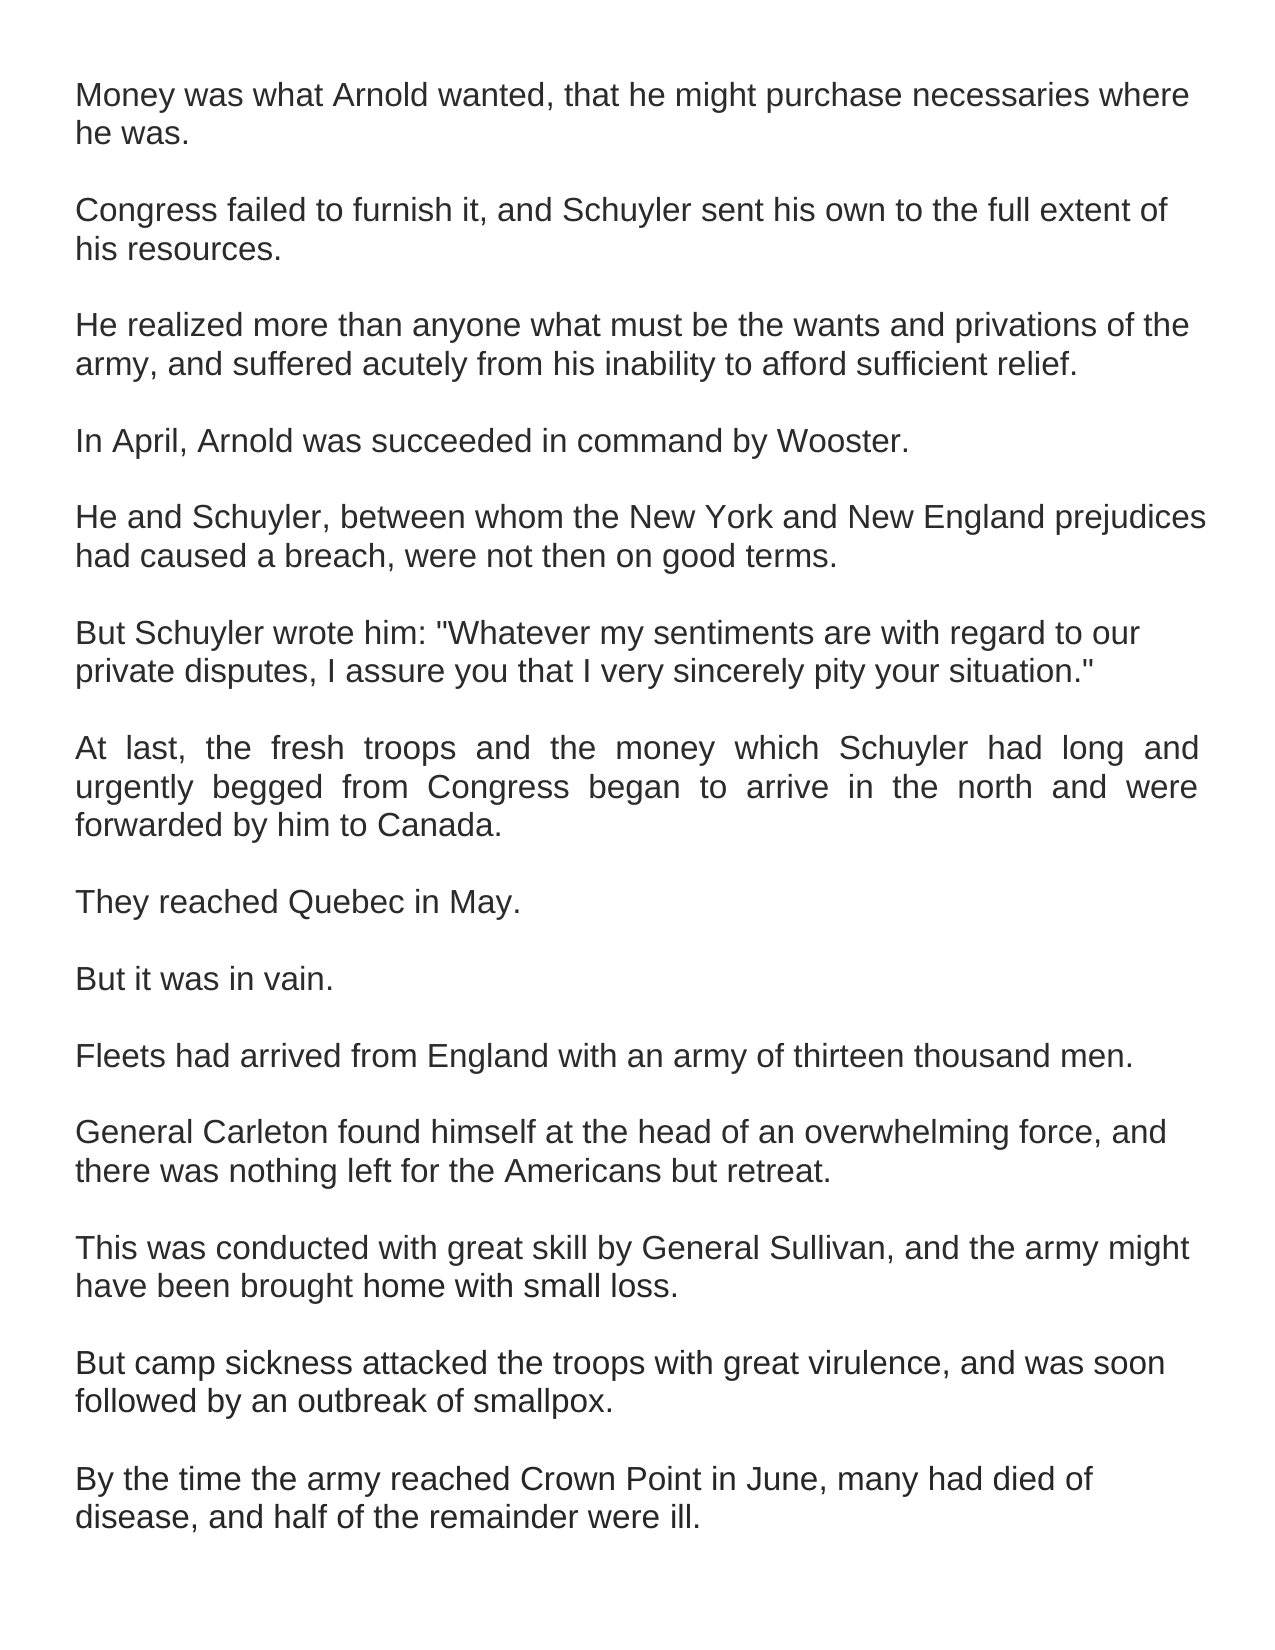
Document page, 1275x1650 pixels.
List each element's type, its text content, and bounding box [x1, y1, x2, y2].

text At last, the fresh troops and the money which Schuyler had long and urgently begged from Congress began to arrive in the north and were forwarded by him to Canada. [75, 728, 1200, 844]
text He and Schuyler, between whom the New York and New England prejudices had caused a breach, were not then on good terms. [75, 498, 1209, 574]
text Money was what Arnold wanted, that he might purchase necessaries where he was. [75, 75, 1200, 152]
text They reached Quebec in May. But it was in vain. [75, 882, 523, 997]
text In April, Arnold was succeeded in command by Wooster. [75, 421, 1212, 459]
text Congress failed to furnish it, and Schuyler sent his own to the full extent of his resources. [75, 190, 1200, 267]
text This was conducted with great skill by General Sullivan, and the army might have been brought home with small loss. [75, 1228, 1200, 1305]
text He realized more than anyone what must be the wants and privations of the army, and suffered acutely from his inability to afford sufficient relief. [75, 305, 1200, 382]
text General Carleton found himself at the head of an overwhelming force, and there was nothing left for the Americans but retreat. [75, 1112, 1200, 1189]
text But camp sickness attacked the troops with great virulence, and was soon followed by an outbreak of smallpox. [75, 1343, 1200, 1420]
text By the time the army reached Crown Point in June, many had died of disease, and half of the remainder were ill. [75, 1458, 1200, 1535]
text Fleets had arrived from England with an army of thirteen thousand men. [75, 1036, 1212, 1074]
text But Schuyler wrote him: "Whatever my sentiments are with regard to our private disputes, I assure you that I very sincerely pity your situation." [75, 613, 1200, 690]
